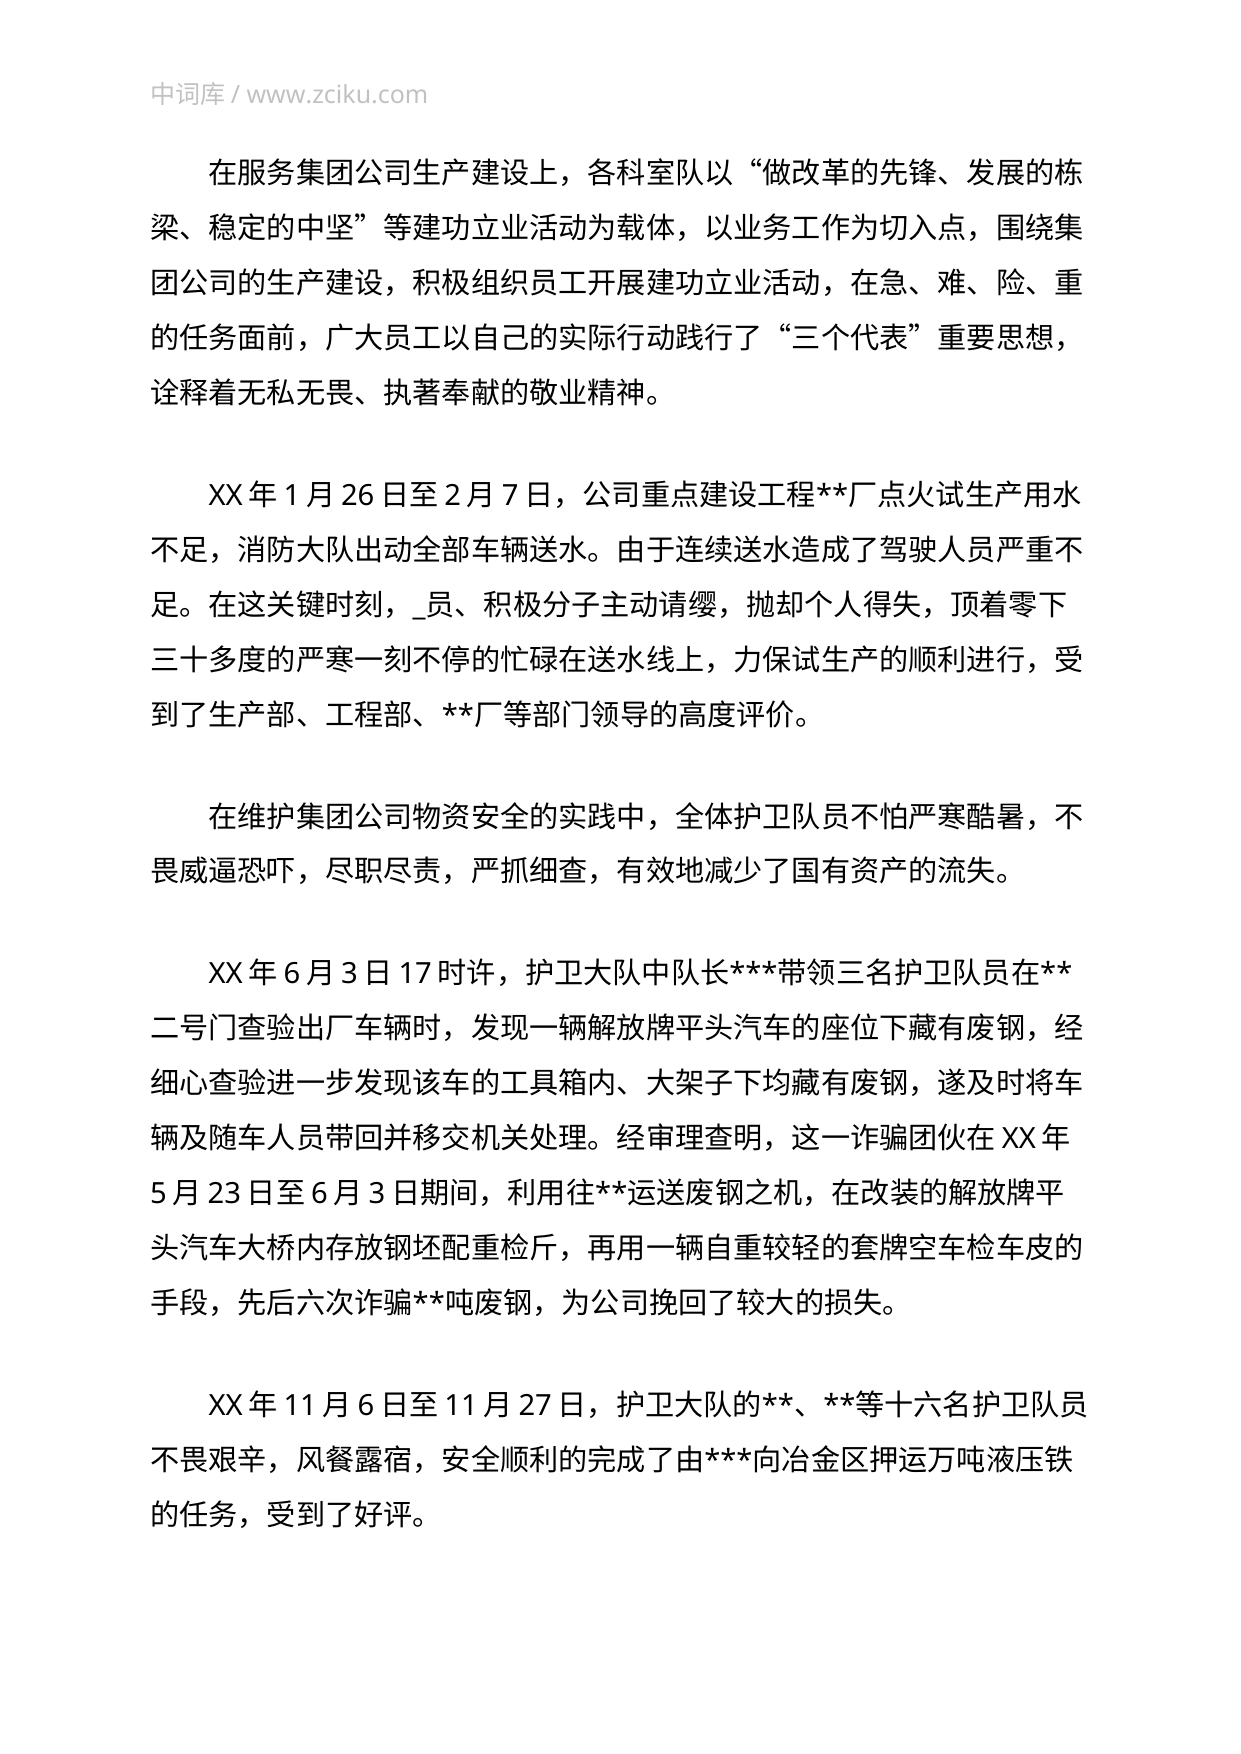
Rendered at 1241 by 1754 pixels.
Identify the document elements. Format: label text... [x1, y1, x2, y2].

text 在维护集团公司物资安全的实践中，全体护卫队员不怕严寒酷暑，不畏威逼恐吓，尽职尽责，严抓细查，有效地减少了国有资产的流失。 [150, 793, 1090, 890]
text 在服务集团公司生产建设上，各科室队以“做改革的先锋、发展的栋梁、稳定的中坚”等建功立业活动为载体，以业务工作为切入点，围绕集团公司的生产建设，积极组织员工开展建功立业活动，在急、难、险、重的任务面前，广大员工以自己的实际行动践行了“三个代表”重要思想，诠释着无私无畏、执著奉献的敬业精神。 [150, 150, 1090, 412]
text XX年1月26日至2月7日，公司重点建设工程**厂点火试生产用水不足，消防大队出动全部车辆送水。由于连续送水造成了驾驶人员严重不足。在这关键时刻，_员、积极分子主动请缨，抛却个人得失，顶着零下三十多度的严寒一刻不停的忙碌在送水线上，力保试生产的顺利进行，受到了生产部、工程部、**厂等部门领导的高度评价。 [150, 471, 1090, 733]
text XX年6月3日17时许，护卫大队中队长***带领三名护卫队员在**二号门查验出厂车辆时，发现一辆解放牌平头汽车的座位下藏有废钢，经细心查验进一步发现该车的工具箱内、大架子下均藏有废钢，遂及时将车辆及随车人员带回并移交机关处理。经审理查明，这一诈骗团伙在XX年5月23日至6月3日期间，利用往**运送废钢之机，在改装的解放牌平头汽车大桥内存放钢坯配重检斤，再用一辆自重较轻的套牌空车检车皮的手段，先后六次诈骗**吨废钢，为公司挽回了较大的损失。 [150, 950, 1090, 1322]
text XX年11月6日至11月27日，护卫大队的**、**等十六名护卫队员不畏艰辛，风餐露宿，安全顺利的完成了由***向冶金区押运万吨液压铁的任务，受到了好评。 [150, 1381, 1090, 1534]
